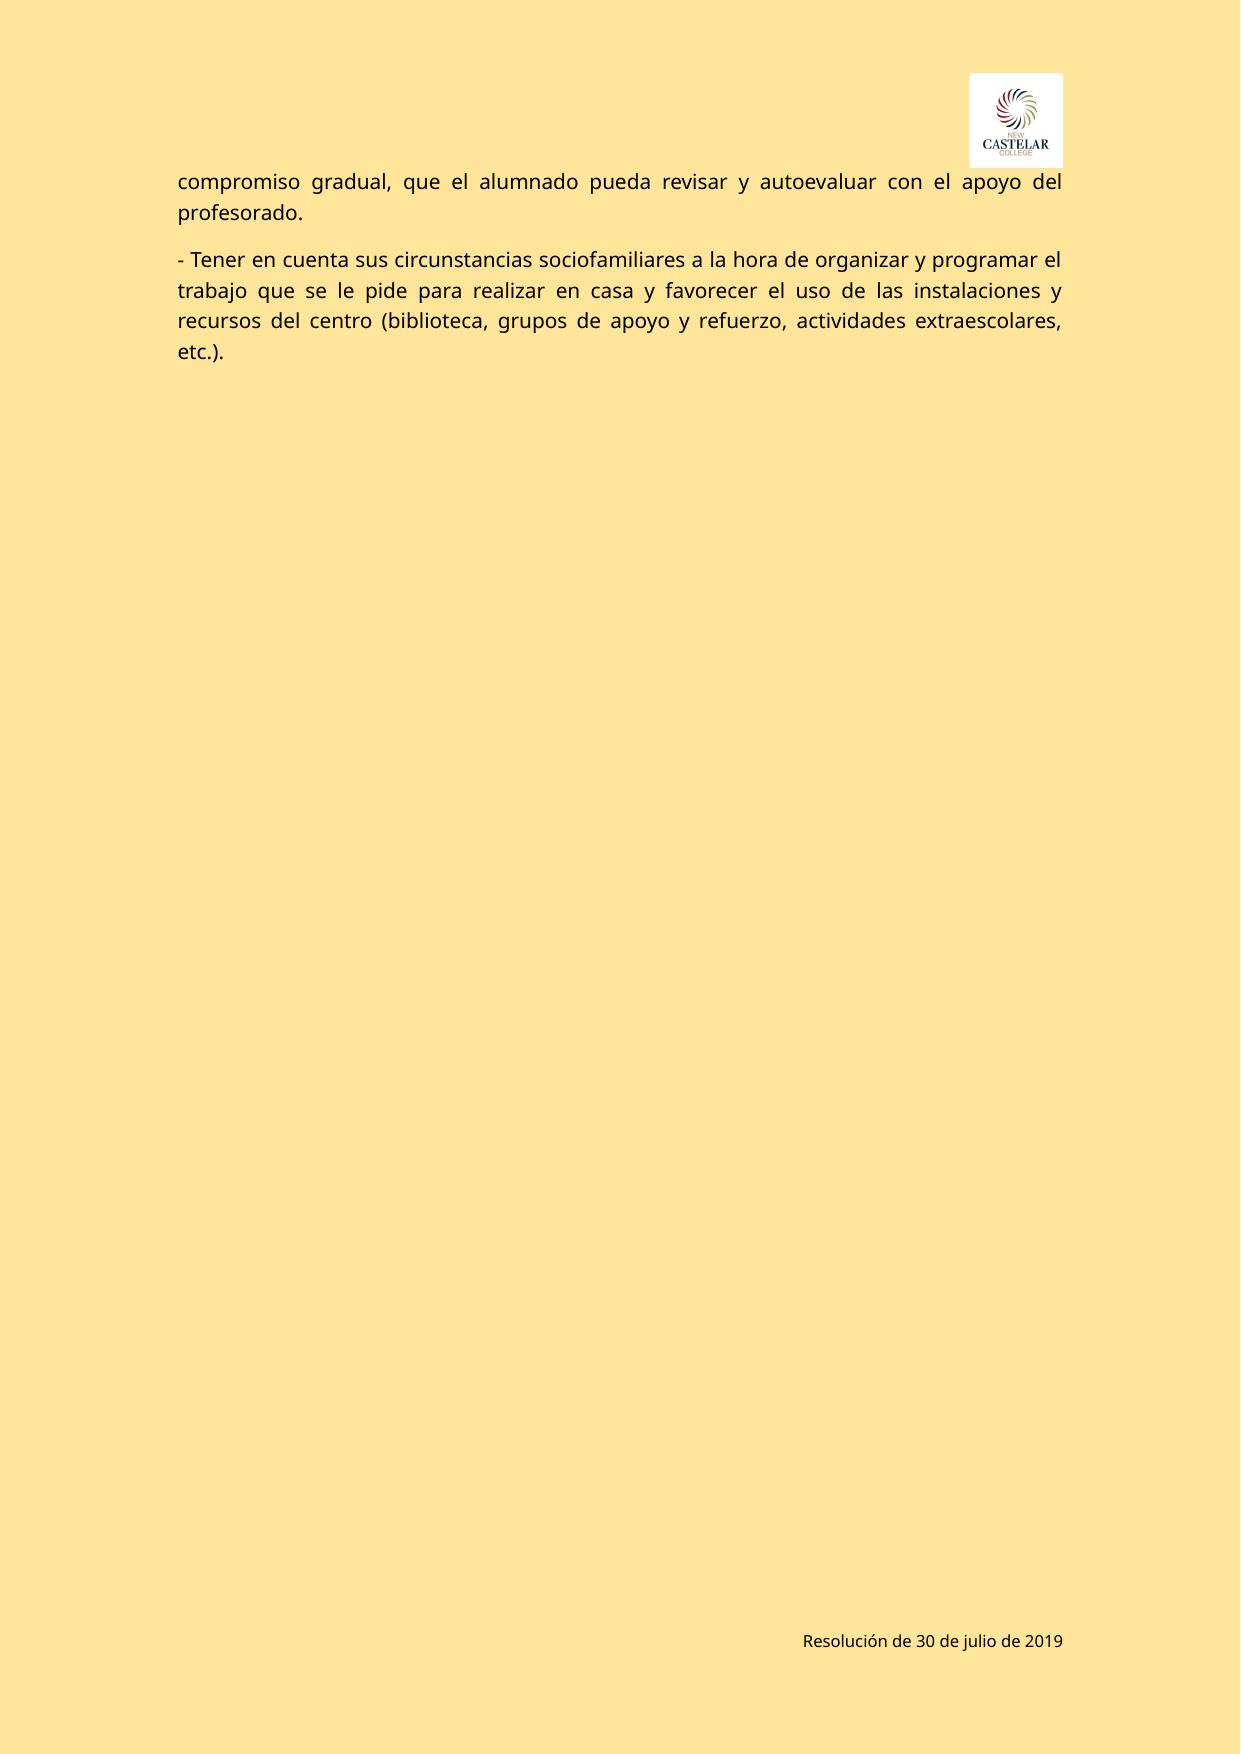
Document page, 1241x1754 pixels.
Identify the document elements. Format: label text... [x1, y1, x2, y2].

picture [969, 73, 1064, 168]
text - Tener en cuenta sus circunstancias sociofamiliares a la hora de organizar y programar el trabajo que se le pide para realizar en casa y favorecer el uso de las instalaciones y recursos del centro (biblioteca, grupos de apoyo y refuerzo, actividades extraescolares, etc.). [177, 245, 1063, 366]
